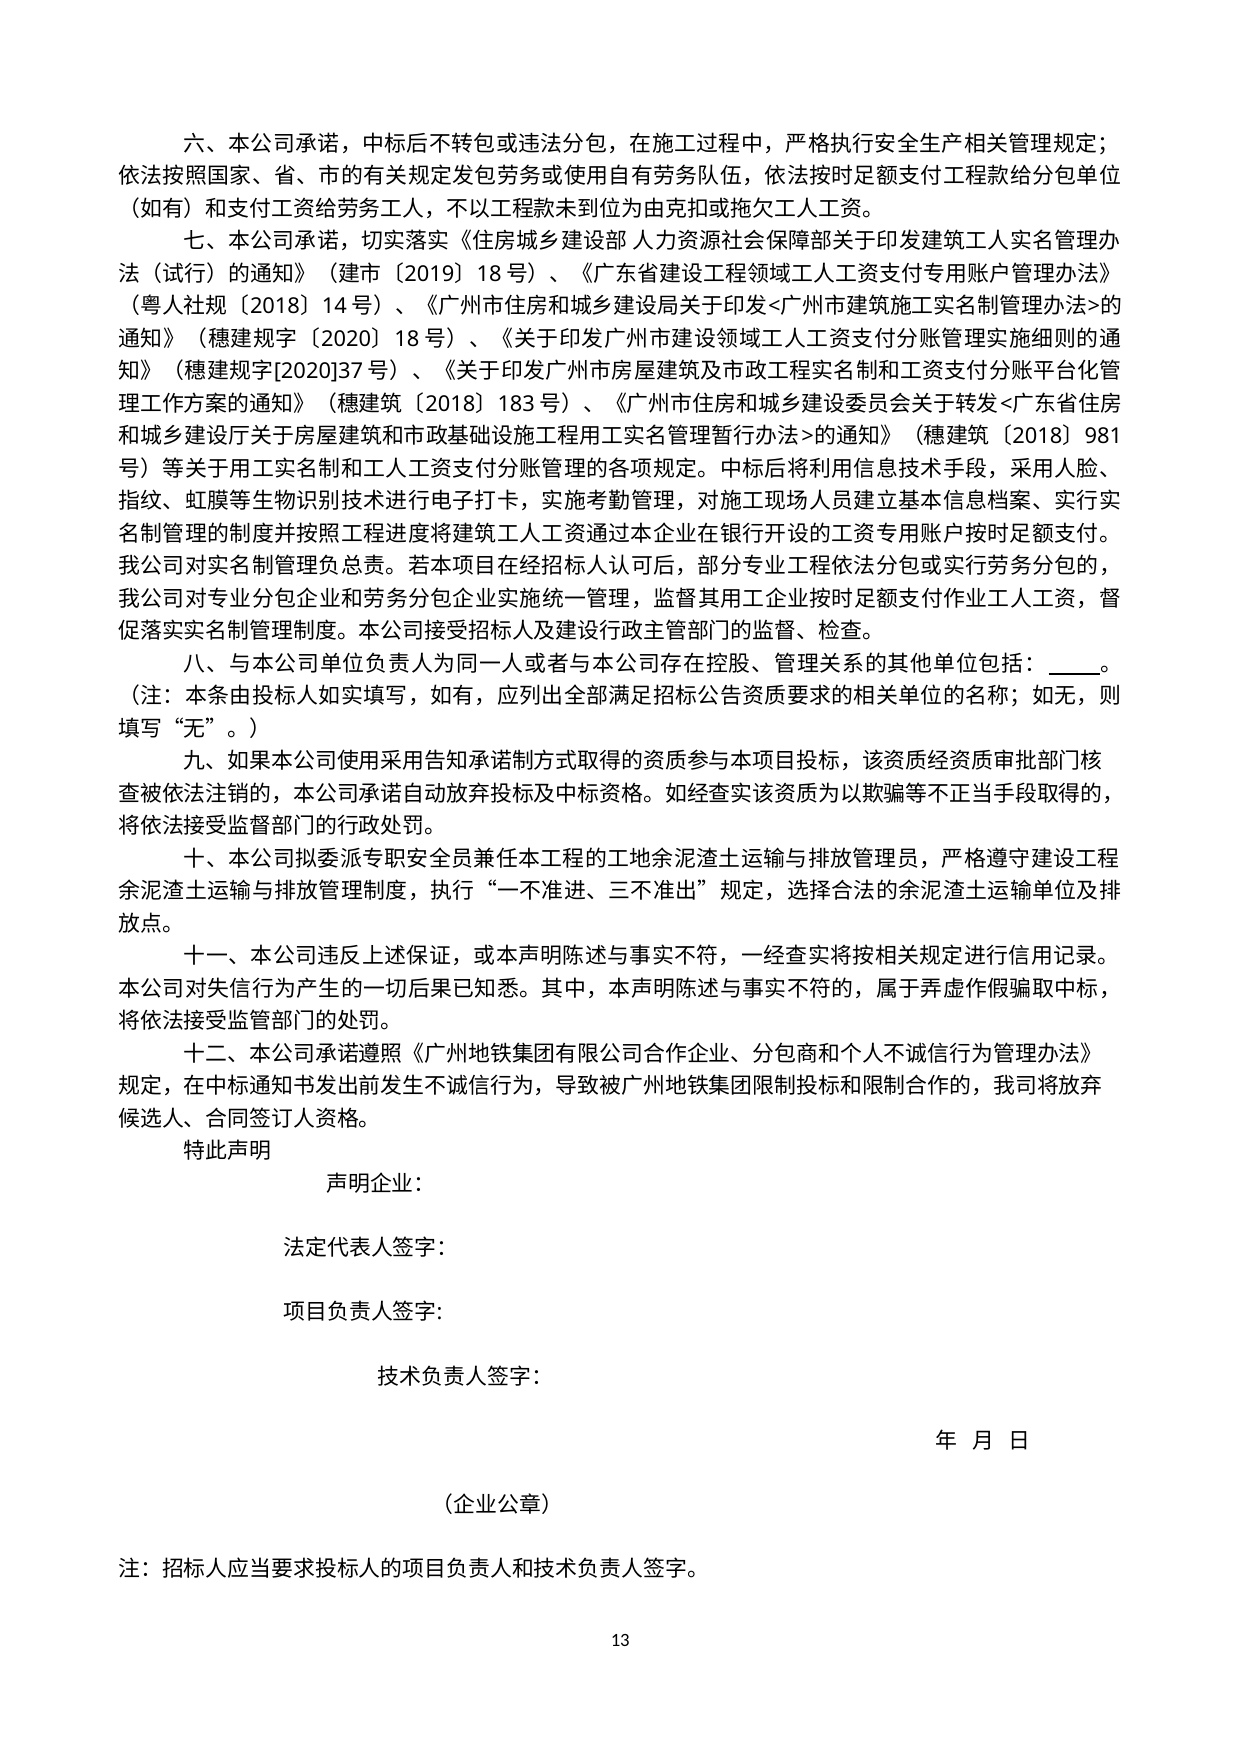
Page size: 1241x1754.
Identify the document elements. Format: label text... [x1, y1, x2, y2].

text 七、本公司承诺，切实落实《住房城乡建设部 人力资源社会保障部关于印发建筑工人实名管理办法（试行）的通知》（建市〔2019〕18号）、《广东省建设工程领域工人工资支付专用账户管理办法》（粤人社规〔2018〕14号）、《广州市住房和城乡建设局关于印发<广州市建筑施工实名制管理办法>的通知》（穗建规字〔2020〕18号）、《关于印发广州市建设领域工人工资支付分账管理实施细则的通知》（穗建规字[2020]37号）、《关于印发广州市房屋建筑及市政工程实名制和工资支付分账平台化管理工作方案的通知》（穗建筑〔2018〕183号）、《广州市住房和城乡建设委员会关于转发<广东省住房和城乡建设厅关于房屋建筑和市政基础设施工程用工实名管理暂行办法>的通知》（穗建筑〔2018〕981号）等关于用工实名制和工人工资支付分账管理的各项规定。中标后将利用信息技术手段，采用人脸、指纹、虹膜等生物识别技术进行电子打卡，实施考勤管理，对施工现场人员建立基本信息档案、实行实名制管理的制度并按照工程进度将建筑工人工资通过本企业在银行开设的工资专用账户按时足额支付。我公司对实名制管理负总责。若本项目在经招标人认可后，部分专业工程依法分包或实行劳务分包的，我公司对专业分包企业和劳务分包企业实施统一管理，监督其用工企业按时足额支付作业工人工资，督促落实实名制管理制度。本公司接受招标人及建设行政主管部门的监督、检查。 [118, 223, 1122, 645]
text 八、与本公司单位负责人为同一人或者与本公司存在控股、管理关系的其他单位包括： 。（注：本条由投标人如实填写，如有，应列出全部满足招标公告资质要求的相关单位的名称；如无，则填写“无”。） [118, 645, 1122, 743]
text 年 月 日 [118, 1422, 1031, 1455]
text 九、如果本公司使用采用告知承诺制方式取得的资质参与本项目投标，该资质经资质审批部门核查被依法注销的，本公司承诺自动放弃投标及中标资格。如经查实该资质为以欺骗等不正当手段取得的，将依法接受监督部门的行政处罚。 [118, 743, 1122, 840]
text 注：招标人应当要求投标人的项目负责人和技术负责人签字。 [118, 1551, 1122, 1583]
text 声明企业： [184, 1165, 971, 1198]
text 特此声明 [118, 1133, 1122, 1165]
text 十二、本公司承诺遵照《广州地铁集团有限公司合作企业、分包商和个人不诚信行为管理办法》规定，在中标通知书发出前发生不诚信行为，导致被广州地铁集团限制投标和限制合作的，我司将放弃候选人、合同签订人资格。 [118, 1035, 1122, 1133]
text 技术负责人签字： [118, 1358, 1031, 1391]
text 法定代表人签字： [118, 1230, 999, 1262]
text 项目负责人签字: [118, 1294, 999, 1326]
text （企业公章） [118, 1487, 1122, 1519]
text 六、本公司承诺，中标后不转包或违法分包，在施工过程中，严格执行安全生产相关管理规定；依法按照国家、省、市的有关规定发包劳务或使用自有劳务队伍，依法按时足额支付工程款给分包单位（如有）和支付工资给劳务工人，不以工程款未到位为由克扣或拖欠工人工资。 [118, 125, 1122, 223]
text 十、本公司拟委派专职安全员兼任本工程的工地余泥渣土运输与排放管理员，严格遵守建设工程余泥渣土运输与排放管理制度，执行“一不准进、三不准出”规定，选择合法的余泥渣土运输单位及排放点。 [118, 840, 1122, 938]
text 十一、本公司违反上述保证，或本声明陈述与事实不符，一经查实将按相关规定进行信用记录。本公司对失信行为产生的一切后果已知悉。其中，本声明陈述与事实不符的，属于弄虚作假骗取中标，将依法接受监管部门的处罚。 [118, 938, 1122, 1035]
